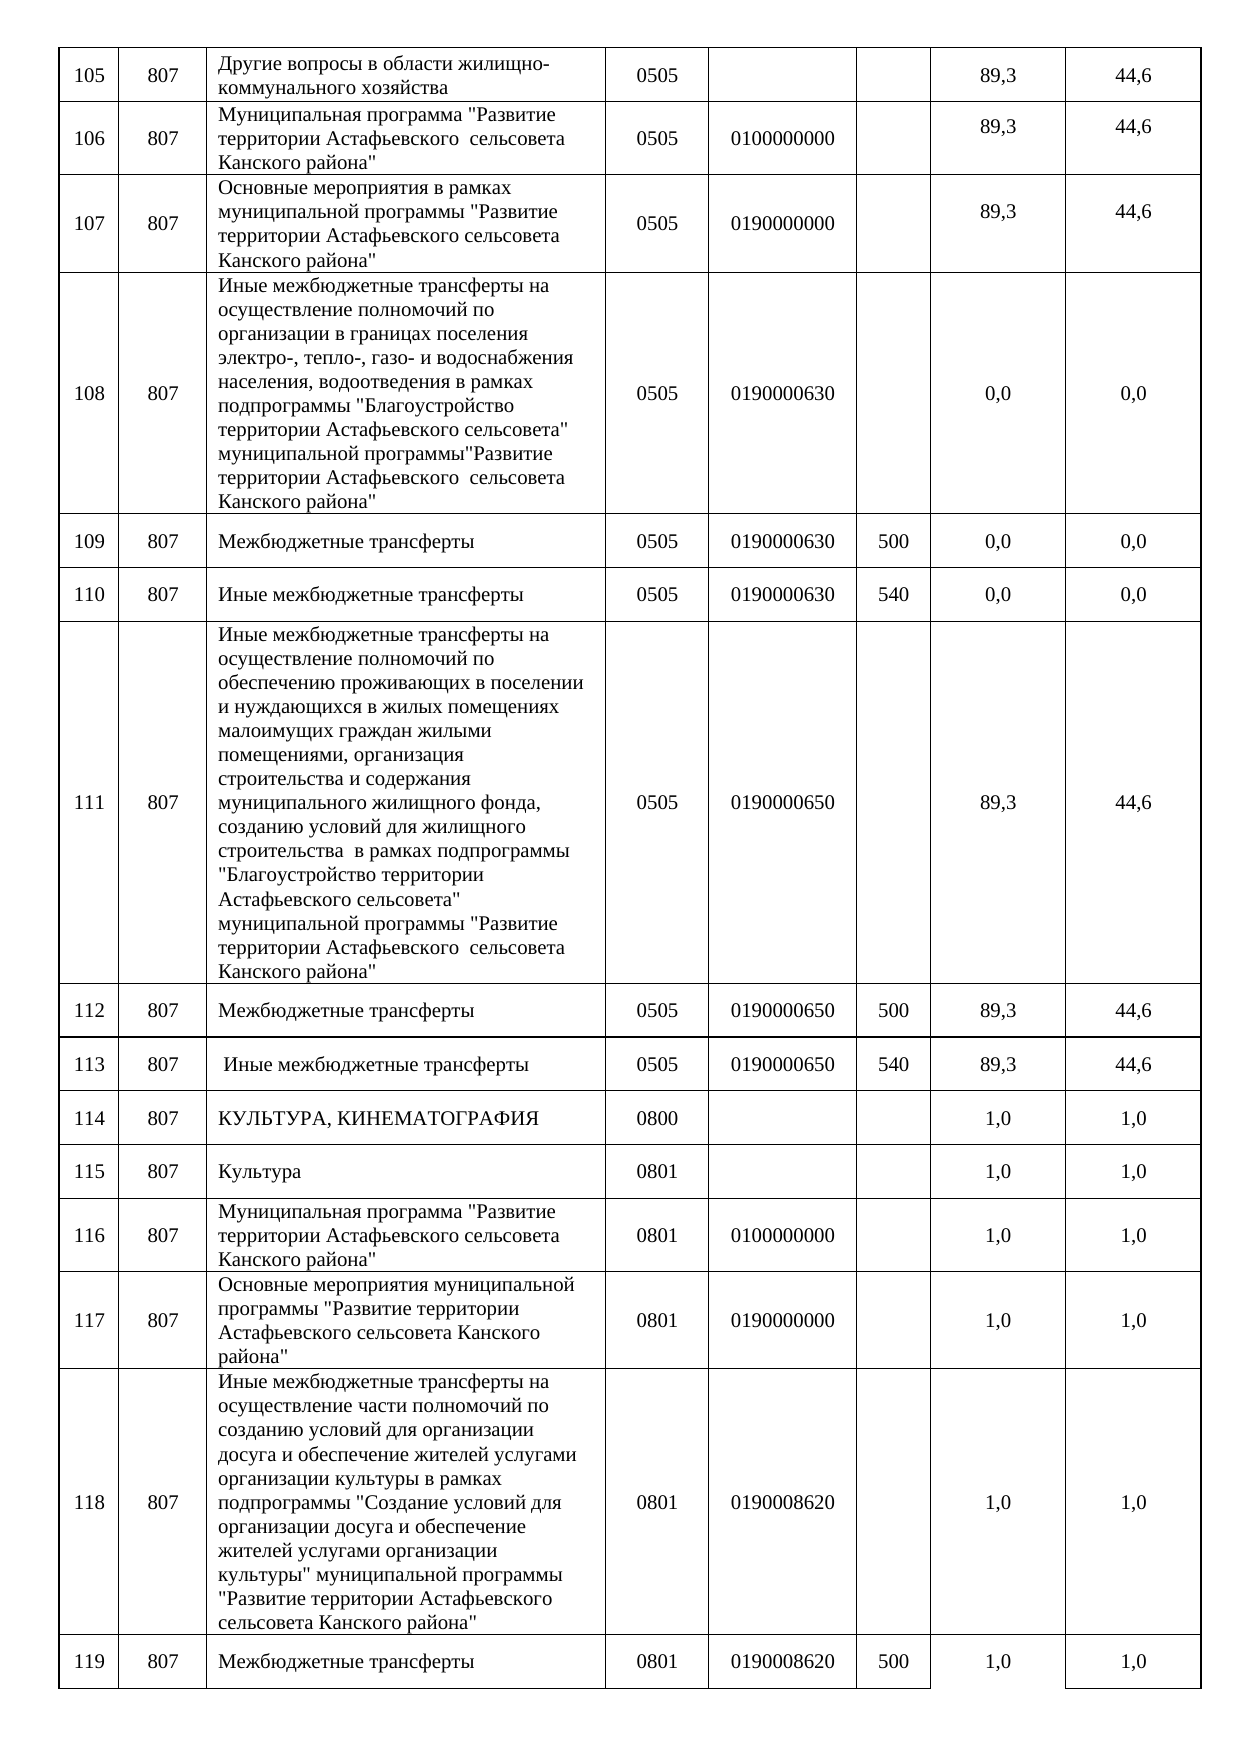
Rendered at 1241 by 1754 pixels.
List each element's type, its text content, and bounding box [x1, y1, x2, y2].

table_cell 807 [119, 273, 206, 513]
table_cell 0190000000 [709, 1272, 856, 1368]
table_cell 1,0 [931, 1369, 1065, 1634]
table_cell 807 [119, 514, 206, 567]
table_cell [857, 1199, 930, 1271]
table_cell 807 [119, 1272, 206, 1368]
table_cell 111 [60, 622, 118, 983]
table_cell Другие вопросы в области жилищно-коммунального хозяйства [207, 48, 605, 101]
table_cell 114 [60, 1091, 118, 1144]
table_cell 0190000650 [709, 1038, 856, 1090]
table_cell 44,6 [1066, 984, 1200, 1036]
table_cell 807 [119, 1145, 206, 1198]
table_cell 0505 [606, 273, 708, 513]
table_cell 107 [60, 175, 118, 272]
table_cell 0,0 [931, 273, 1065, 513]
table_cell [857, 1369, 930, 1634]
table_cell 0190008620 [709, 1635, 856, 1688]
table_cell Иные межбюджетные трансферты на осуществление полномочий по обеспечению проживающих в поселении и нуждающихся в жилых помещениях малоимущих граждан жилыми помещениями, организация строительства и содержания муниципального жилищного фонда, созданию условий для жилищного строительства в рамках подпрограммы "Благоустройство территории Астафьевского сельсовета" муниципальной программы "Развитие территории Астафьевского сельсовета Канского района" [207, 622, 605, 983]
table_cell 89,3 [931, 175, 1065, 272]
table_cell 540 [857, 1038, 930, 1090]
table_cell [709, 1145, 856, 1198]
table_cell 0,0 [1066, 273, 1200, 513]
table_cell 0,0 [1066, 568, 1200, 621]
table_cell 0190000650 [709, 984, 856, 1036]
table_cell 0505 [606, 102, 708, 174]
table_cell 0100000000 [709, 1199, 856, 1271]
table_cell 44,6 [1066, 102, 1200, 174]
table_cell 117 [60, 1272, 118, 1368]
table_cell Иные межбюджетные трансферты [207, 1038, 605, 1090]
table_cell [857, 175, 930, 272]
table_cell Иные межбюджетные трансферты на осуществление части полномочий по созданию условий для организации досуга и обеспечение жителей услугами организации культуры в рамках подпрограммы "Создание условий для организации досуга и обеспечение жителей услугами организации культуры" муниципальной программы "Развитие территории Астафьевского сельсовета Канского района" [207, 1369, 605, 1634]
table_cell [709, 48, 856, 101]
table_cell 0505 [606, 175, 708, 272]
table_cell 89,3 [931, 1038, 1065, 1090]
table_cell 807 [119, 175, 206, 272]
table_cell 0801 [606, 1199, 708, 1271]
table_cell 0801 [606, 1272, 708, 1368]
table_cell 115 [60, 1145, 118, 1198]
table_cell 0,0 [931, 568, 1065, 621]
table_cell 807 [119, 1038, 206, 1090]
table_cell 807 [119, 102, 206, 174]
table_cell 1,0 [931, 1635, 1065, 1688]
table_cell 0,0 [931, 514, 1065, 567]
table_cell 1,0 [931, 1145, 1065, 1198]
table_cell 1,0 [1066, 1635, 1200, 1688]
table_cell 108 [60, 273, 118, 513]
table_cell 0801 [606, 1145, 708, 1198]
table_cell 0505 [606, 984, 708, 1036]
table_cell 105 [60, 48, 118, 101]
table_cell 0190008620 [709, 1369, 856, 1634]
table_cell Муниципальная программа "Развитие территории Астафьевского сельсовета Канского района" [207, 1199, 605, 1271]
table_cell 540 [857, 568, 930, 621]
table_cell 1,0 [931, 1272, 1065, 1368]
table_cell 0801 [606, 1369, 708, 1634]
table_cell 44,6 [1066, 48, 1200, 101]
table_cell [857, 273, 930, 513]
table_cell 1,0 [931, 1091, 1065, 1144]
table_cell 89,3 [931, 102, 1065, 174]
table_cell [857, 622, 930, 983]
table_cell 0190000000 [709, 175, 856, 272]
table_cell 1,0 [1066, 1091, 1200, 1144]
table_cell 113 [60, 1038, 118, 1090]
table_cell 44,6 [1066, 622, 1200, 983]
table_cell 89,3 [931, 984, 1065, 1036]
table_cell 807 [119, 622, 206, 983]
table_cell 89,3 [931, 48, 1065, 101]
table_cell 807 [119, 1199, 206, 1271]
table_cell 0100000000 [709, 102, 856, 174]
table_cell 0190000630 [709, 568, 856, 621]
table_cell [857, 102, 930, 174]
table_cell 89,3 [931, 622, 1065, 983]
table_cell 0,0 [1066, 514, 1200, 567]
table_cell [857, 1091, 930, 1144]
table_cell Межбюджетные трансферты [207, 514, 605, 567]
table_cell 0190000650 [709, 622, 856, 983]
table_cell [709, 1091, 856, 1144]
table_cell 118 [60, 1369, 118, 1634]
table_cell Культура [207, 1145, 605, 1198]
table_cell 0190000630 [709, 273, 856, 513]
table_cell 500 [857, 1635, 930, 1688]
table_cell 0505 [606, 568, 708, 621]
table_cell 1,0 [1066, 1369, 1200, 1634]
table_cell 500 [857, 984, 930, 1036]
table_cell 119 [60, 1635, 118, 1688]
table_cell Иные межбюджетные трансферты на осуществление полномочий по организации в границах поселения электро-, тепло-, газо- и водоснабжения населения, водоотведения в рамках подпрограммы "Благоустройство территории Астафьевского сельсовета" муниципальной программы"Развитие территории Астафьевского сельсовета Канского района" [207, 273, 605, 513]
table_cell 807 [119, 48, 206, 101]
table_cell [857, 1145, 930, 1198]
table_cell Межбюджетные трансферты [207, 984, 605, 1036]
table_cell 1,0 [1066, 1145, 1200, 1198]
table_cell 44,6 [1066, 175, 1200, 272]
table_cell 106 [60, 102, 118, 174]
table_cell 0801 [606, 1635, 708, 1688]
table_cell 0190000630 [709, 514, 856, 567]
table_cell [857, 1272, 930, 1368]
table_cell 0800 [606, 1091, 708, 1144]
table_cell 110 [60, 568, 118, 621]
table_cell 44,6 [1066, 1038, 1200, 1090]
table_cell 500 [857, 514, 930, 567]
table_cell Основные мероприятия в рамках муниципальной программы "Развитие территории Астафьевского сельсовета Канского района" [207, 175, 605, 272]
table_cell 807 [119, 984, 206, 1036]
table_cell 807 [119, 1091, 206, 1144]
table_cell Основные мероприятия муниципальной программы "Развитие территории Астафьевского сельсовета Канского района" [207, 1272, 605, 1368]
table_cell 109 [60, 514, 118, 567]
table_cell 0505 [606, 622, 708, 983]
table_cell КУЛЬТУРА, КИНЕМАТОГРАФИЯ [207, 1091, 605, 1144]
table_cell 1,0 [1066, 1272, 1200, 1368]
table_cell Муниципальная программа "Развитие территории Астафьевского сельсовета Канского района" [207, 102, 605, 174]
table_cell 112 [60, 984, 118, 1036]
table_cell 1,0 [931, 1199, 1065, 1271]
table_cell 116 [60, 1199, 118, 1271]
table_cell 807 [119, 1635, 206, 1688]
table_cell 0505 [606, 514, 708, 567]
table_cell 807 [119, 568, 206, 621]
table_cell Межбюджетные трансферты [207, 1635, 605, 1688]
table_cell Иные межбюджетные трансферты [207, 568, 605, 621]
table_cell 807 [119, 1369, 206, 1634]
table_cell 0505 [606, 1038, 708, 1090]
table_cell 0505 [606, 48, 708, 101]
table_cell 1,0 [1066, 1199, 1200, 1271]
table_cell [857, 48, 930, 101]
